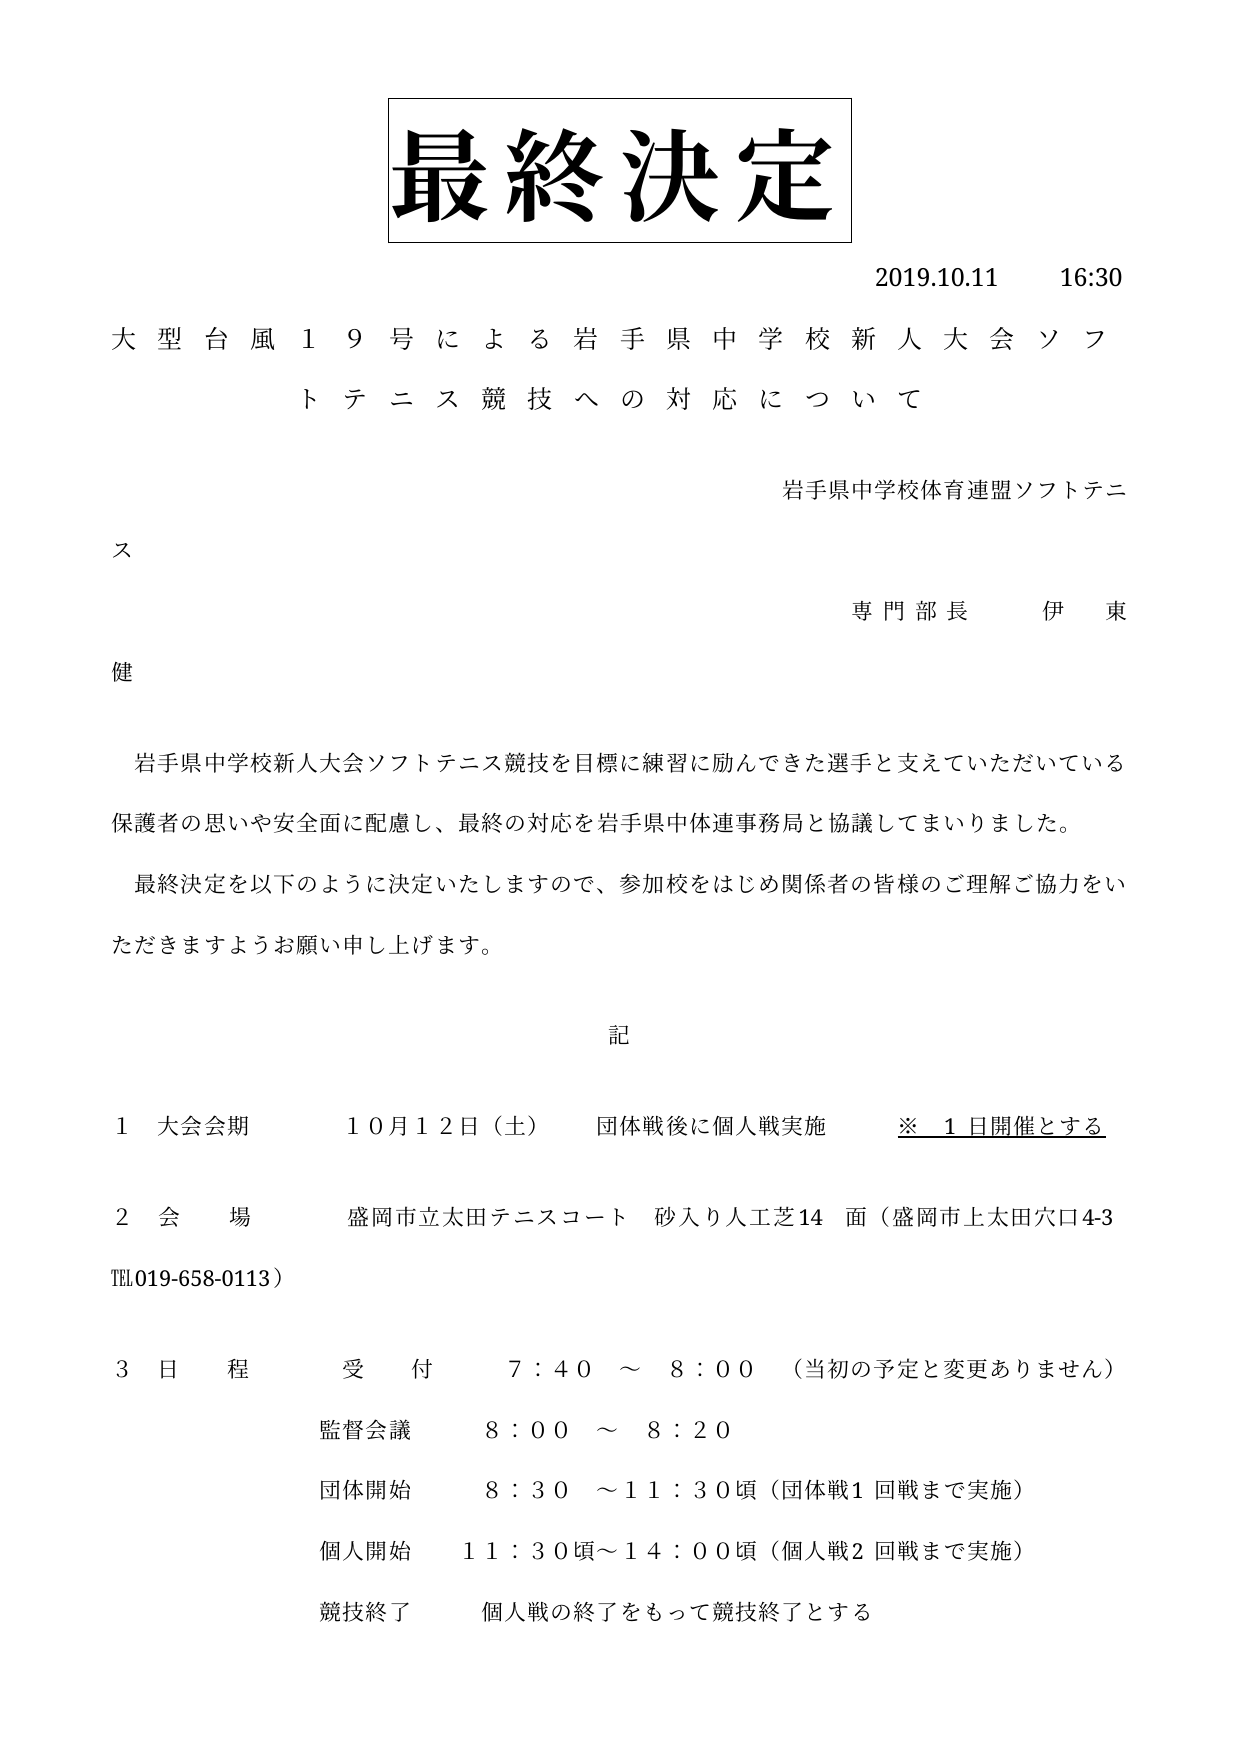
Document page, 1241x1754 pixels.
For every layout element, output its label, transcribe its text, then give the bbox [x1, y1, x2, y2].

text 最終決定を以下のように決定いたしますので、参加校をはじめ関係者の皆様のご理解ご協力をいただきますようお願い申し上げます。 [111, 853, 1129, 974]
text 専門部長 伊 東 健 [111, 580, 1129, 701]
subtitle 記 [111, 1004, 1129, 1065]
text 2019.10.11 16:30 [111, 246, 1129, 307]
text ３ 日 程 受 付 ７：４０ ～ ８：００ （当初の予定と変更ありません） [111, 1338, 1129, 1398]
text １ 大会会期 １０月１２日（土） 団体戦後に個人戦実施 ※ 1日開催とする [111, 1095, 1129, 1156]
text ２ 会 場 盛岡市立太田テニスコート 砂入り人工芝14面（盛岡市上太田穴口4-3 ℡019-658-0113） [111, 1186, 1129, 1307]
text 個人開始 １１：３０頃～１４：００頃（個人戦2回戦まで実施） [111, 1519, 1129, 1580]
text 競技終了 個人戦の終了をもって競技終了とする [111, 1580, 1129, 1641]
text 最終決定 [111, 95, 1129, 246]
text 監督会議 ８：００ ～ ８：２０ [111, 1398, 1129, 1459]
text 団体開始 ８：３０ ～１１：３０頃（団体戦1回戦まで実施） [111, 1459, 1129, 1519]
text 岩手県中学校体育連盟ソフトテニス [111, 458, 1129, 580]
text 大型台風１９号による岩手県中学校新人大会ソフトテニス競技への対応について [111, 307, 1129, 428]
text 岩手県中学校新人大会ソフトテニス競技を目標に練習に励んできた選手と支えていただいている保護者の思いや安全面に配慮し、最終の対応を岩手県中体連事務局と協議してまいりました。 [111, 731, 1129, 853]
